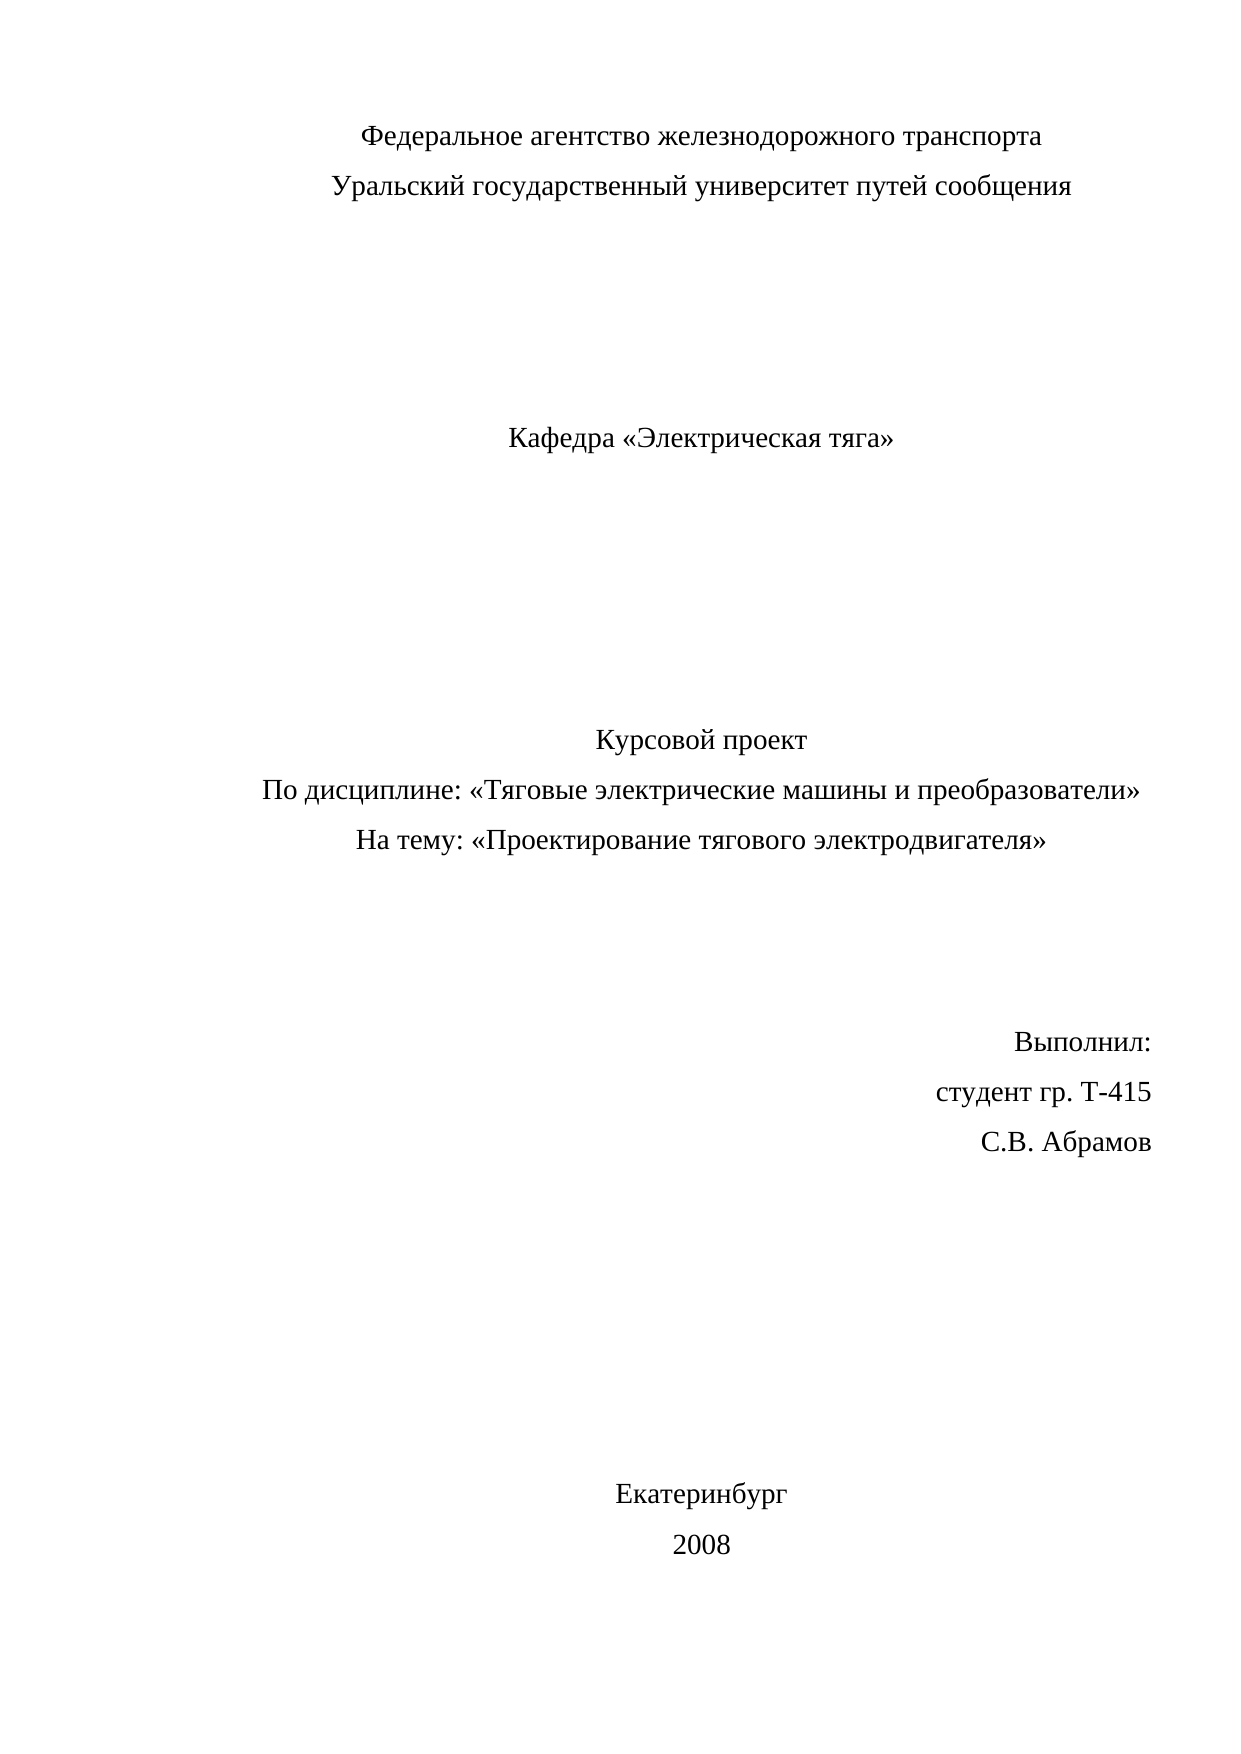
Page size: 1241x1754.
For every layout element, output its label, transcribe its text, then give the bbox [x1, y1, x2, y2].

text 2008 [177, 1527, 1152, 1560]
text По дисциплине: «Тяговые электрические машины и преобразователи» [177, 772, 1152, 806]
text Уральский государственный университет путей сообщения [177, 168, 1152, 202]
text Федеральное агентство железнодорожного транспорта [177, 118, 1152, 152]
text С.В. Абрамов [177, 1124, 1152, 1158]
text Екатеринбург [177, 1477, 1152, 1510]
text Кафедра «Электрическая тяга» [177, 420, 1152, 453]
text Выполнил: [177, 1024, 1152, 1057]
text На тему: «Проектирование тягового электродвигателя» [177, 822, 1152, 856]
text студент гр. Т-415 [177, 1074, 1152, 1108]
text Курсовой проект [177, 722, 1152, 755]
